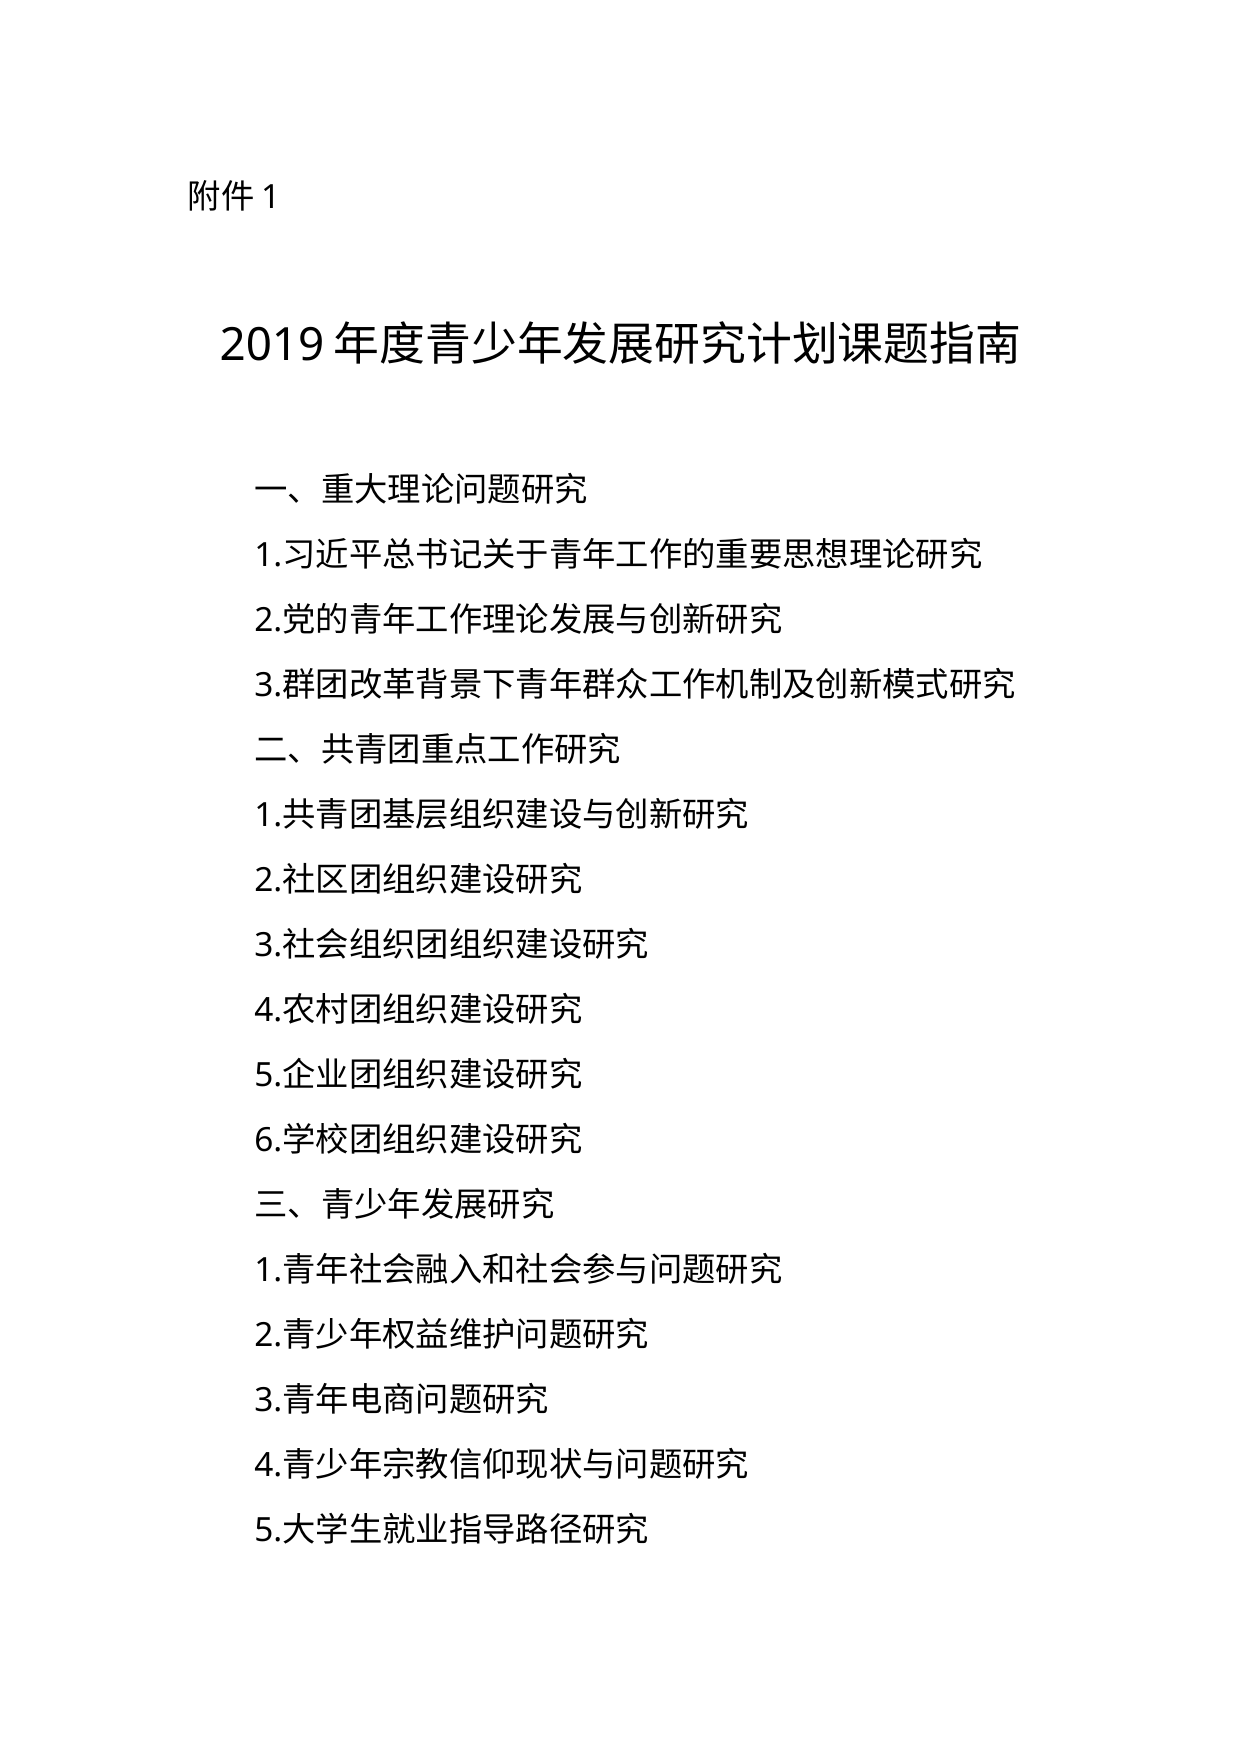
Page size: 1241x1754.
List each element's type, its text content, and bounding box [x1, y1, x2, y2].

text 三、青少年发展研究 [187, 1169, 1053, 1234]
text 2.党的青年工作理论发展与创新研究 [187, 584, 1053, 649]
text 1.青年社会融入和社会参与问题研究 [187, 1234, 1053, 1299]
text 4.青少年宗教信仰现状与问题研究 [187, 1429, 1053, 1494]
text 二、共青团重点工作研究 [187, 714, 1053, 779]
text 2.青少年权益维护问题研究 [187, 1299, 1053, 1364]
text 6.学校团组织建设研究 [187, 1104, 1053, 1169]
text 1.习近平总书记关于青年工作的重要思想理论研究 [187, 519, 1053, 584]
text 4.农村团组织建设研究 [187, 974, 1053, 1039]
text 2019年度青少年发展研究计划课题指南 [187, 292, 1053, 389]
text 1.共青团基层组织建设与创新研究 [187, 779, 1053, 844]
text 2.社区团组织建设研究 [187, 844, 1053, 909]
text 5.企业团组织建设研究 [187, 1039, 1053, 1104]
text 3.群团改革背景下青年群众工作机制及创新模式研究 [187, 649, 1053, 714]
text 3.青年电商问题研究 [187, 1364, 1053, 1429]
text 3.社会组织团组织建设研究 [187, 909, 1053, 974]
text 附件1 [187, 162, 1053, 227]
text 一、重大理论问题研究 [187, 454, 1053, 519]
text 5.大学生就业指导路径研究 [187, 1494, 1053, 1559]
